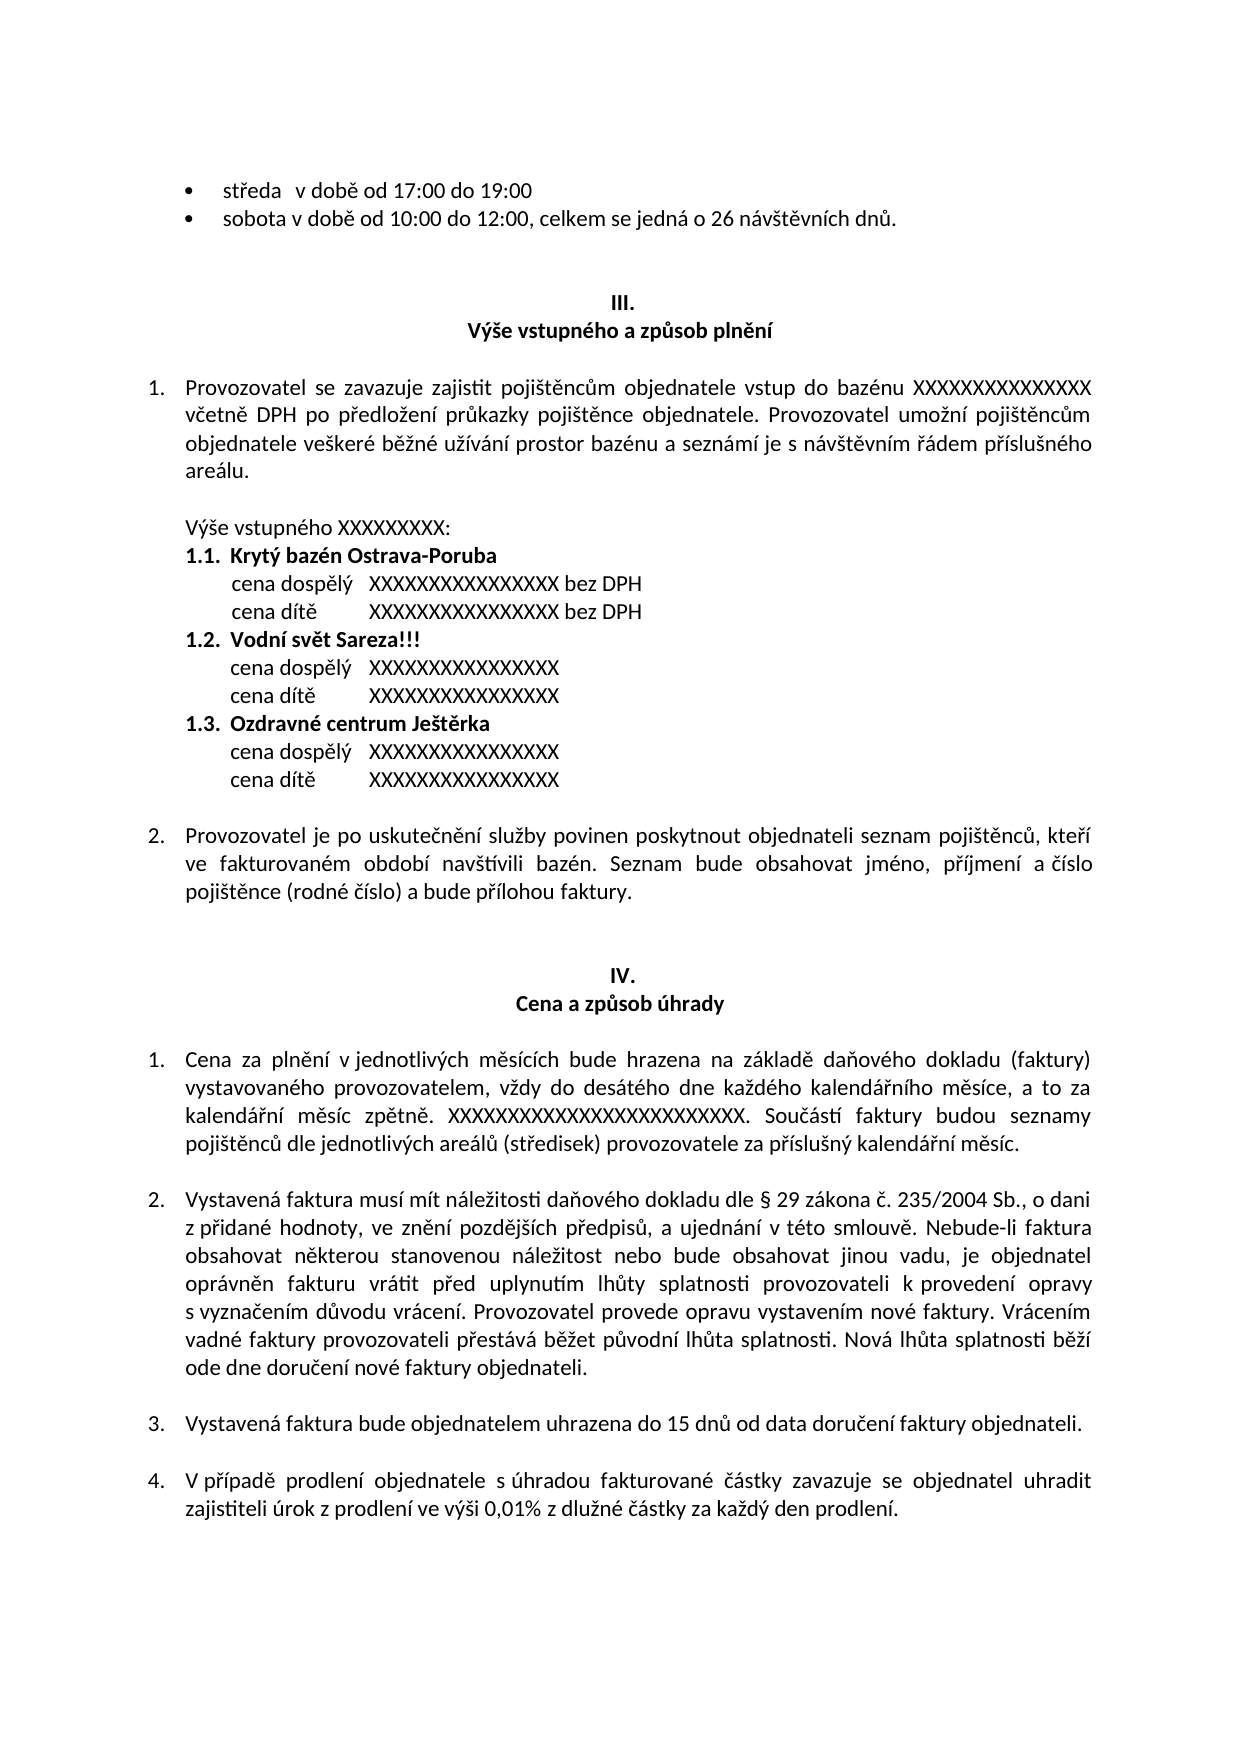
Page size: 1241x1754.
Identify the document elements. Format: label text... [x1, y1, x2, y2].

list Provozovatel se zavazuje zajistit pojištěncům objednatele vstup do bazénu XXXXXXXXXXXXXXX včetně DPH po předložení průkazky pojištěnce objednatele. Provozovatel umožní pojištěncům objednatele veškeré běžné užívání prostor bazénu a seznámí je s návštěvním řádem příslušného areálu. [148, 373, 1092, 485]
list sobota v době od 10:00 do 12:00, celkem se jedná o 26 návštěvních dnů. [185, 204, 1092, 232]
list cena dospělý XXXXXXXXXXXXXXXX bez DPH [185, 569, 1092, 597]
text III. [148, 288, 1092, 317]
list Cena za plnění v jednotlivých měsících bude hrazena na základě daňového dokladu (faktury) vystavovaného provozovatelem, vždy do desátého dne každého kalendářního měsíce, a to za kalendářní měsíc zpětně. XXXXXXXXXXXXXXXXXXXXXXXXX. Součástí faktury budou seznamy pojištěnců dle jednotlivých areálů (středisek) provozovatele za příslušný kalendářní měsíc. [148, 1045, 1092, 1157]
list Vystavená faktura musí mít náležitosti daňového dokladu dle § 29 zákona č. 235/2004 Sb., o dani z přidané hodnoty, ve znění pozdějších předpisů, a ujednání v této smlouvě. Nebude-li faktura obsahovat některou stanovenou náležitost nebo bude obsahovat jinou vadu, je objednatel oprávněn fakturu vrátit před uplynutím lhůty splatnosti provozovateli k provedení opravy s vyznačením důvodu vrácení. Provozovatel provede opravu vystavením nové faktury. Vrácením vadné faktury provozovateli přestává běžet původní lhůta splatnosti. Nová lhůta splatnosti běží ode dne doručení nové faktury objednateli. [148, 1185, 1092, 1381]
list středa v době od 17:00 do 19:00 [185, 176, 1092, 204]
list cena dítě XXXXXXXXXXXXXXXX [230, 681, 1092, 709]
list Vystavená faktura bude objednatelem uhrazena do 15 dnů od data doručení faktury objednateli. [148, 1409, 1092, 1437]
text Výše vstupného a způsob plnění [148, 317, 1092, 344]
list V případě prodlení objednatele s úhradou fakturované částky zavazuje se objednatel uhradit zajistiteli úrok z prodlení ve výši 0,01% z dlužné částky za každý den prodlení. [148, 1466, 1092, 1522]
list Krytý bazén Ostrava-Poruba [185, 541, 1092, 569]
list Ozdravné centrum Ještěrka [185, 709, 1092, 737]
list Vodní svět Sareza!!! [185, 625, 1092, 653]
list cena dítě XXXXXXXXXXXXXXXX [230, 765, 1092, 793]
text Cena a způsob úhrady [148, 989, 1092, 1017]
list Provozovatel je po uskutečnění služby povinen poskytnout objednateli seznam pojištěnců, kteří ve fakturovaném období navštívili bazén. Seznam bude obsahovat jméno, příjmení a číslo pojištěnce (rodné číslo) a bude přílohou faktury. [148, 821, 1092, 905]
text IV. [148, 961, 1092, 989]
list cena dospělý XXXXXXXXXXXXXXXX [230, 737, 1092, 765]
list cena dospělý XXXXXXXXXXXXXXXX [230, 653, 1092, 681]
list cena dítě XXXXXXXXXXXXXXXX bez DPH [185, 597, 1092, 625]
text Výše vstupného XXXXXXXXX: [185, 513, 1092, 541]
